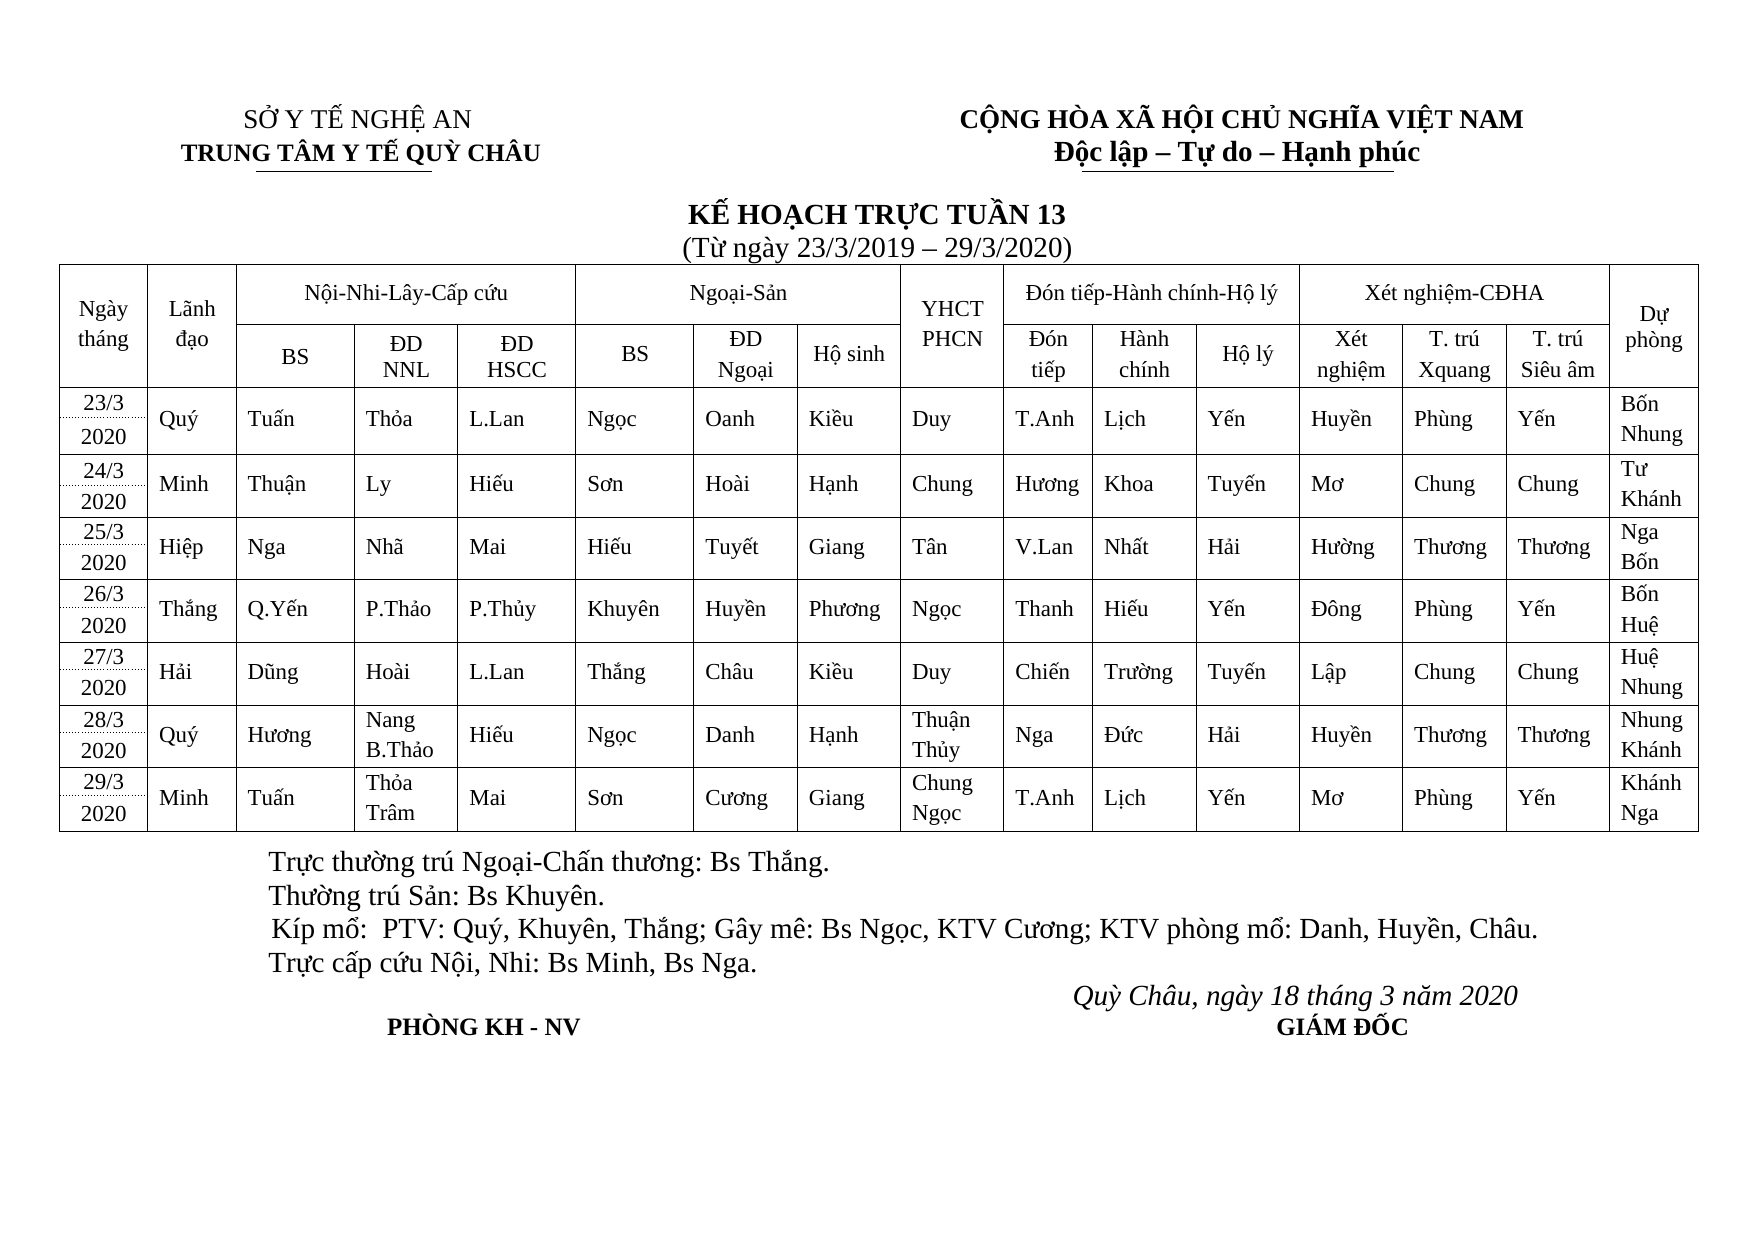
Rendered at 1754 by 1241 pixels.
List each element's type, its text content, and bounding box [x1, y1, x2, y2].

table_cell Yến [1197, 580, 1299, 642]
table_cell Quý [148, 388, 236, 454]
table_cell Bốn Huệ [1610, 580, 1698, 642]
table_cell 24/3 [60, 455, 147, 485]
table_cell Ngọc [576, 388, 693, 454]
table_cell Trường [1093, 643, 1196, 704]
table_cell Hạnh [798, 706, 900, 767]
table_cell Ngọc [576, 706, 693, 767]
table_cell Dũng [237, 643, 354, 704]
table_cell Phùng [1403, 580, 1506, 642]
table_cell Thương [1403, 706, 1506, 767]
table_cell Giang [798, 518, 900, 579]
table_cell Tuyết [694, 518, 797, 579]
table_cell Thanh [1004, 580, 1092, 642]
table_cell ĐD Ngoại [694, 325, 797, 387]
text SỞ Y TẾ NGHỆ AN CỘNG HÒA XÃ HỘI CHỦ NGHĨA VIỆT NAM [118, 103, 1636, 134]
table_cell Yến [1507, 768, 1609, 831]
table_cell T. trú Siêu âm [1507, 325, 1609, 387]
table_cell Nang B.Thảo [355, 706, 457, 767]
table_cell 2020 [60, 732, 147, 767]
table_header Lãnh đạo [148, 265, 236, 387]
table_cell Hải [1197, 518, 1299, 579]
table_cell Minh [148, 455, 236, 517]
table_cell P.Thủy [458, 580, 575, 642]
table_cell Danh [694, 706, 797, 767]
table_cell Đón tiếp [1004, 325, 1092, 387]
table_cell Lịch [1093, 388, 1196, 454]
table_cell Hương [1004, 455, 1092, 517]
table_cell 25/3 [60, 518, 147, 544]
table_cell Thỏa Trâm [355, 768, 457, 831]
table_cell Châu [694, 643, 797, 704]
table_cell 29/3 [60, 768, 147, 794]
table_cell Hiếu [576, 518, 693, 579]
table_cell L.Lan [458, 643, 575, 704]
table_cell Mai [458, 768, 575, 831]
text Trực cấp cứu Nội, Nhi: Bs Minh, Bs Nga. Quỳ Châu, ngày 18 tháng 3 năm 2020 [118, 945, 1636, 1012]
table_cell Ngọc [901, 580, 1003, 642]
table_cell 2020 [60, 544, 147, 579]
table_cell Huyền [1300, 388, 1402, 454]
table_cell Tuyến [1197, 455, 1299, 517]
table_cell Duy [901, 643, 1003, 704]
table_cell 27/3 [60, 643, 147, 669]
table_cell BS [576, 325, 693, 387]
table_cell Nga [1004, 706, 1092, 767]
table_cell Huyền [1300, 706, 1402, 767]
table_header Nội-Nhi-Lây-Cấp cứu [237, 265, 575, 324]
table_cell 26/3 [60, 580, 147, 607]
table_cell ĐD HSCC [458, 325, 575, 387]
table_cell Chiến [1004, 643, 1092, 704]
text KẾ HOẠCH TRỰC TUẦN 13 [118, 197, 1636, 230]
table_cell Nga Bốn [1610, 518, 1698, 579]
table_cell Hải [1197, 706, 1299, 767]
table_cell Thương [1507, 706, 1609, 767]
table_cell 28/3 [60, 706, 147, 732]
table_cell Phương [798, 580, 900, 642]
table_cell Hiếu [458, 706, 575, 767]
text Kíp mổ: PTV: Quý, Khuyên, Thắng; Gây mê: Bs Ngọc, KTV Cương; KTV phòng mổ: Danh, Huyền, Châu. [118, 911, 1636, 945]
table_cell Kiều [798, 643, 900, 704]
table_cell Lập [1300, 643, 1402, 704]
table_cell ĐD NNL [355, 325, 457, 387]
table_cell 23/3 [60, 388, 147, 417]
table_cell Yến [1197, 768, 1299, 831]
table_cell Chung [1507, 455, 1609, 517]
table_cell BS [237, 325, 354, 387]
table_cell Mơ [1300, 768, 1402, 831]
table_cell Chung [1507, 643, 1609, 704]
table_cell 2020 [60, 795, 147, 831]
text TRUNG TÂM Y TẾ QUỲ CHÂU Độc lập – Tự do – Hạnh phúc [118, 134, 1636, 168]
table_cell Hường [1300, 518, 1402, 579]
table_cell Minh [148, 768, 236, 831]
table_cell T. trú Xquang [1403, 325, 1506, 387]
table_cell Phùng [1403, 768, 1506, 831]
table_cell Quý [148, 706, 236, 767]
table_cell Thỏa [355, 388, 457, 454]
table_cell Phùng [1403, 388, 1506, 454]
table_cell Yến [1507, 580, 1609, 642]
table_cell Hạnh [798, 455, 900, 517]
table_cell Mai [458, 518, 575, 579]
table_cell Hoài [694, 455, 797, 517]
table_cell Tuyến [1197, 643, 1299, 704]
table_cell Yến [1507, 388, 1609, 454]
table_cell 2020 [60, 607, 147, 642]
table_cell Bốn Nhung [1610, 388, 1698, 454]
table_header Đón tiếp-Hành chính-Hộ lý [1004, 265, 1299, 324]
table_cell Tuấn [237, 768, 354, 831]
table_cell Sơn [576, 455, 693, 517]
table_header Ngày tháng [60, 265, 147, 387]
table_cell Nhung Khánh [1610, 706, 1698, 767]
table_cell Nhất [1093, 518, 1196, 579]
table_cell Nhã [355, 518, 457, 579]
table_cell Yến [1197, 388, 1299, 454]
table_header YHCT PHCN [901, 265, 1003, 387]
text (Từ ngày 23/3/2019 – 29/3/2020) [118, 230, 1636, 264]
table_header Ngoại-Sản [576, 265, 900, 324]
table_cell Xét nghiệm [1300, 325, 1402, 387]
text PHÒNG KH - NV GIÁM ĐỐC [118, 1012, 1636, 1041]
text Trực thường trú Ngoại-Chấn thương: Bs Thắng. [118, 844, 1636, 878]
table_cell Mơ [1300, 455, 1402, 517]
table_cell Chung [901, 455, 1003, 517]
table_cell Thuận Thủy [901, 706, 1003, 767]
table_cell Thương [1403, 518, 1506, 579]
table_cell Lịch [1093, 768, 1196, 831]
table_cell Hải [148, 643, 236, 704]
table_cell Hiệp [148, 518, 236, 579]
table_cell Nga [237, 518, 354, 579]
table_cell Q.Yến [237, 580, 354, 642]
table_cell Hộ sinh [798, 325, 900, 387]
table_cell V.Lan [1004, 518, 1092, 579]
table_cell Huyền [694, 580, 797, 642]
table_cell Tuấn [237, 388, 354, 454]
table_cell Duy [901, 388, 1003, 454]
table_header Dự phòng [1610, 265, 1698, 387]
table_cell 2020 [60, 485, 147, 517]
table_cell Kiều [798, 388, 900, 454]
table_header Xét nghiệm-CĐHA [1300, 265, 1609, 324]
table_cell Hành chính [1093, 325, 1196, 387]
table_cell Hiếu [458, 455, 575, 517]
table_cell Hoài [355, 643, 457, 704]
table_cell Huệ Nhung [1610, 643, 1698, 704]
table_cell Khuyên [576, 580, 693, 642]
table_cell Giang [798, 768, 900, 831]
table_cell Chung [1403, 455, 1506, 517]
table_cell Khánh Nga [1610, 768, 1698, 831]
table_cell Đức [1093, 706, 1196, 767]
text Thường trú Sản: Bs Khuyên. [118, 878, 1636, 911]
table_cell Thương [1507, 518, 1609, 579]
table_cell Chung [1403, 643, 1506, 704]
table_cell Hộ lý [1197, 325, 1299, 387]
table_cell Đông [1300, 580, 1402, 642]
table_cell Thuận [237, 455, 354, 517]
table_cell Cương [694, 768, 797, 831]
table_cell 2020 [60, 417, 147, 454]
table_cell Sơn [576, 768, 693, 831]
table_cell Hiếu [1093, 580, 1196, 642]
table_cell Tân [901, 518, 1003, 579]
table_cell L.Lan [458, 388, 575, 454]
table_cell Chung Ngọc [901, 768, 1003, 831]
table_cell T.Anh [1004, 388, 1092, 454]
table_cell T.Anh [1004, 768, 1092, 831]
table_cell Thắng [148, 580, 236, 642]
table_cell Ly [355, 455, 457, 517]
table_cell Thắng [576, 643, 693, 704]
table_cell Tư Khánh [1610, 455, 1698, 517]
table_cell P.Thảo [355, 580, 457, 642]
table_cell 2020 [60, 669, 147, 704]
table_cell Khoa [1093, 455, 1196, 517]
table_cell Hương [237, 706, 354, 767]
table_cell Oanh [694, 388, 797, 454]
